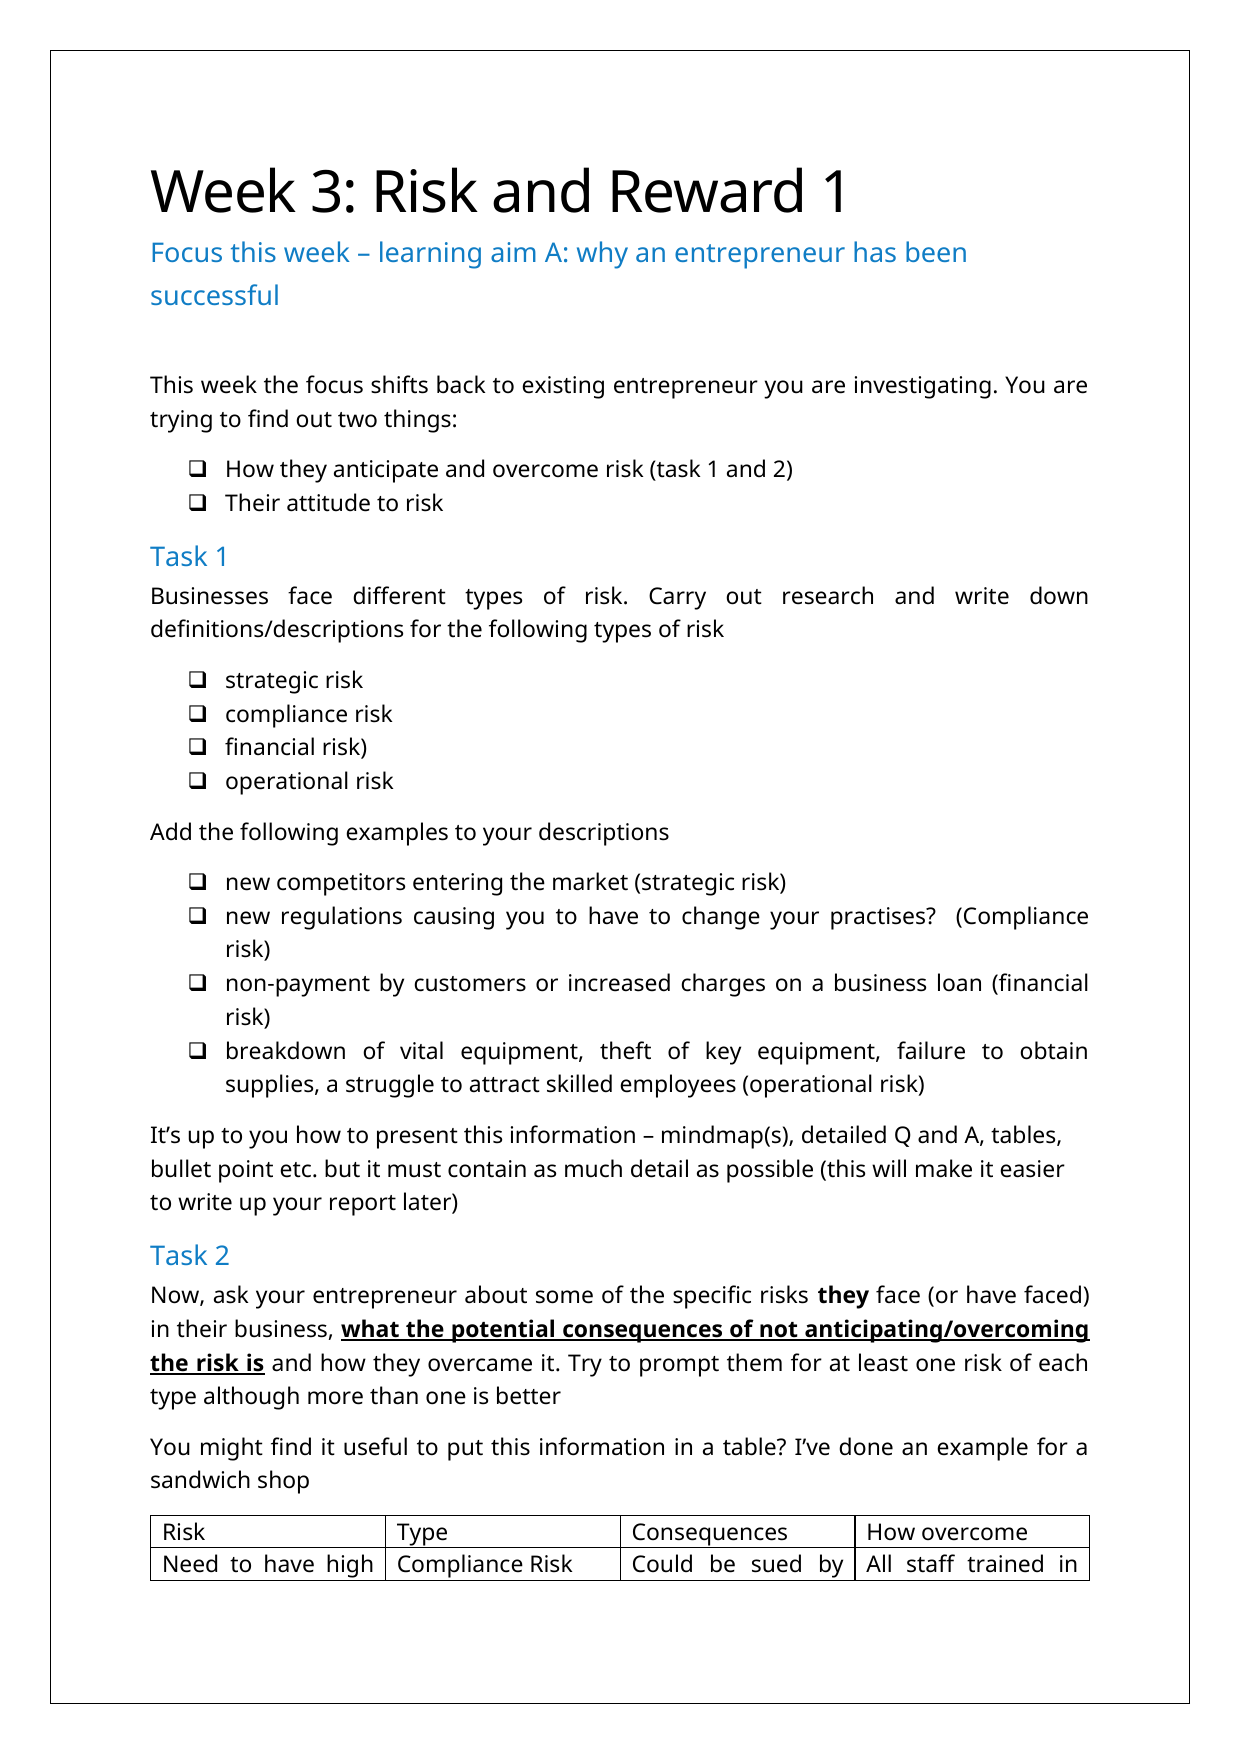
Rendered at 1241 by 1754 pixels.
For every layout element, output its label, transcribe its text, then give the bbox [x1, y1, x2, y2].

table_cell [856, 1548, 1089, 1579]
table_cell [621, 1548, 854, 1579]
list strategic risk [187, 664, 1090, 695]
list new regulations causing you to have to change your practises? (Compliance risk) [187, 899, 1090, 964]
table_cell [151, 1548, 385, 1579]
text This week the focus shifts back to existing entrepreneur you are investigating. You are trying to find out two things: [150, 369, 1090, 434]
list breakdown of vital equipment, theft of key equipment, failure to obtain supplies, a struggle to attract skilled employees (operational risk) [187, 1034, 1090, 1099]
table_cell Compliance Risk [386, 1548, 620, 1579]
list operational risk [187, 765, 1090, 796]
list financial risk) [187, 731, 1090, 762]
subtitle Task 2 [150, 1237, 1090, 1273]
table_header Consequences [621, 1516, 854, 1547]
text Now, ask your entrepreneur about some of the specific risks they face (or have faced) in their business, what the potential consequences of not anticipating/overcoming the risk is and how they overcame it. Try to prompt them for at least one risk of each type although more than one is better [150, 1279, 1090, 1412]
text Businesses face different types of risk. Carry out research and write down definitions/descriptions for the following types of risk [150, 579, 1090, 644]
text Add the following examples to your descriptions [150, 815, 1090, 847]
table_header Type [386, 1516, 620, 1547]
list Their attitude to risk [187, 487, 1090, 518]
subtitle Task 1 [150, 537, 1090, 574]
table_header How overcome [856, 1516, 1089, 1547]
title Week 3: Risk and Reward 1 [150, 150, 1090, 229]
text You might find it useful to put this information in a table? I’ve done an example for a sandwich shop [150, 1431, 1090, 1496]
list compliance risk [187, 697, 1090, 729]
table_header Risk [151, 1516, 385, 1547]
text It’s up to you how to present this information – mindmap(s), detailed Q and A, tables, bullet point etc. but it must contain as much detail as possible (this will make it easier to write up your report later) [150, 1119, 1090, 1217]
list non-payment by customers or increased charges on a business loan (financial risk) [187, 967, 1090, 1032]
subtitle Focus this week – learning aim A: why an entrepreneur has been successful [150, 234, 1090, 313]
list How they anticipate and overcome risk (task 1 and 2) [187, 453, 1090, 484]
list new competitors entering the market (strategic risk) [187, 866, 1090, 897]
